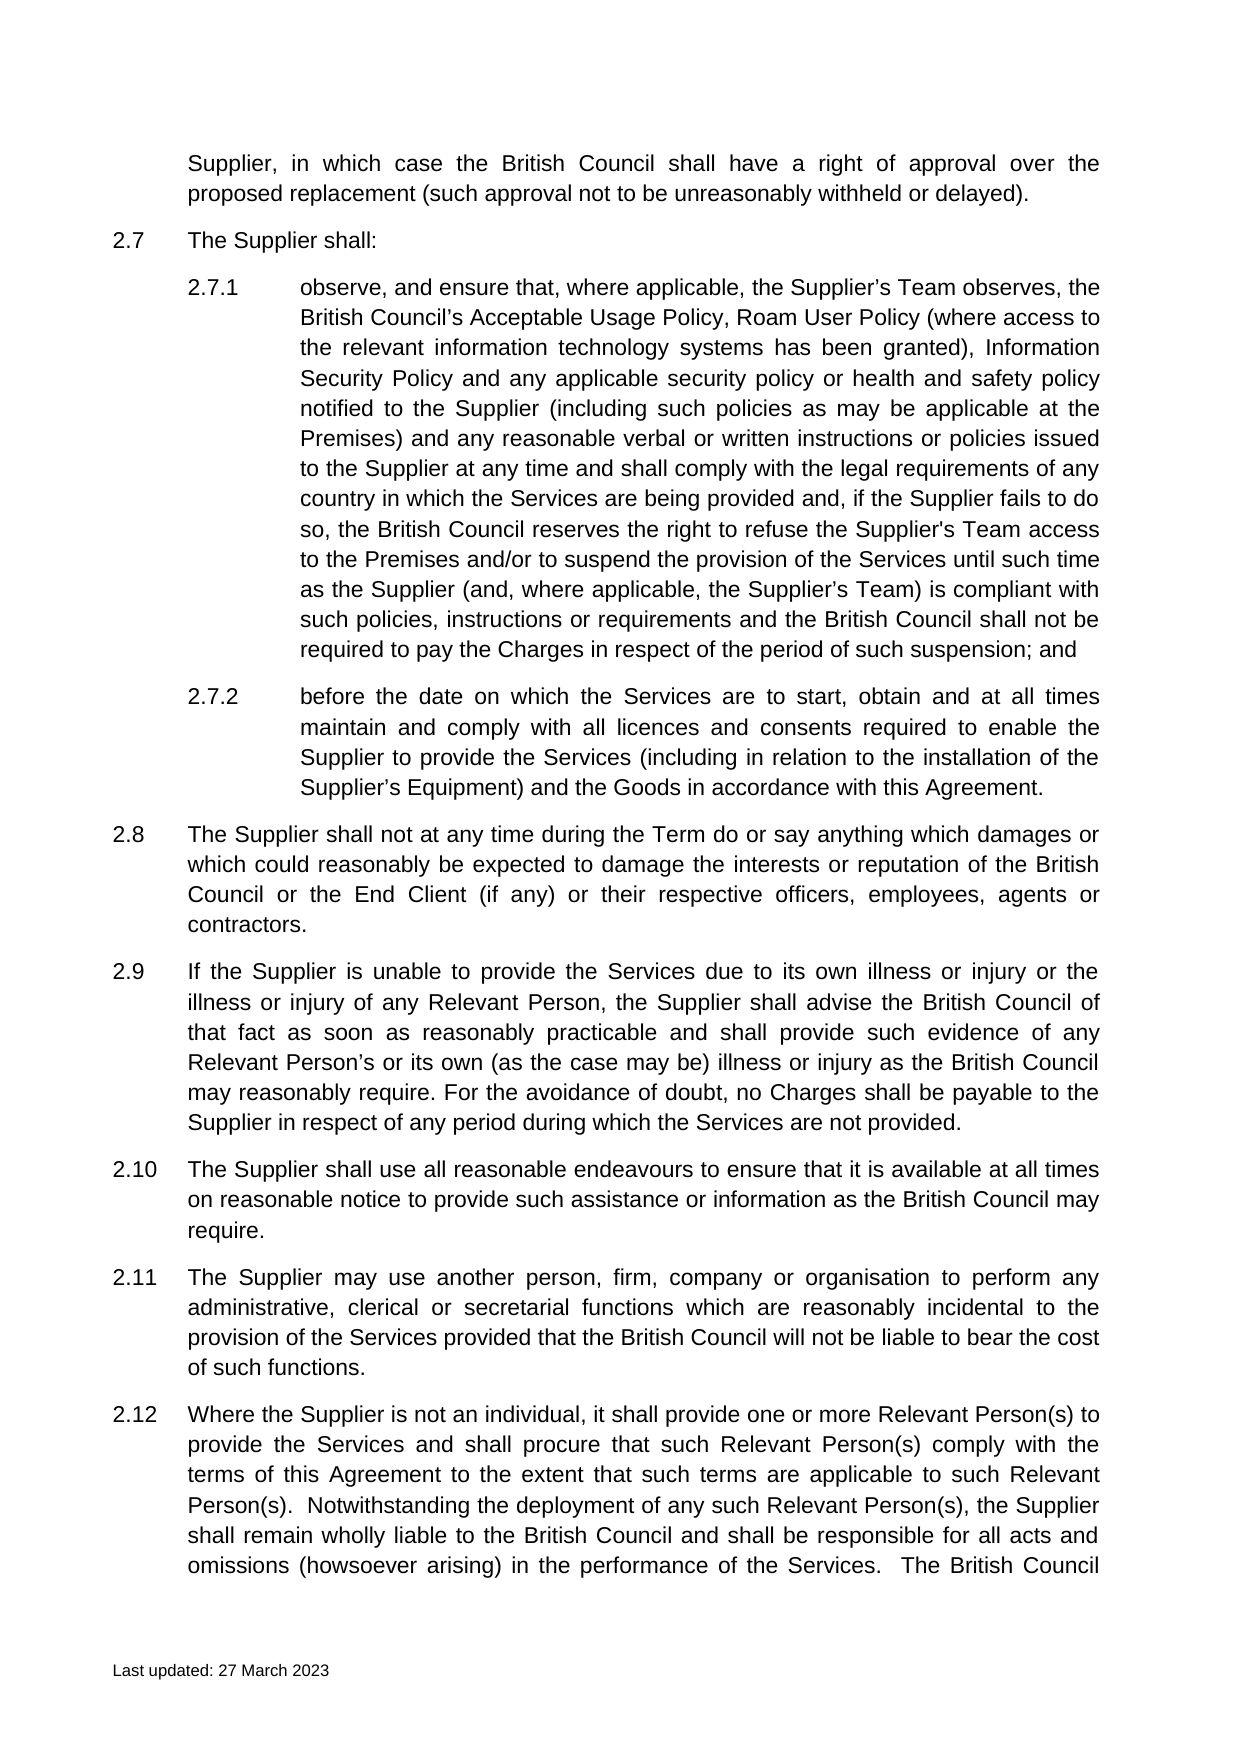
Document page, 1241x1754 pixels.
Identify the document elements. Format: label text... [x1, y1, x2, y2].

text If the Supplier is unable to provide the Services due to its own illness or injury or the illness or injury of any Relevant Person, the Supplier shall advise the British Council of that fact as soon as reasonably practicable and shall provide such evidence of any Relevant Person’s or its own (as the case may be) illness or injury as the British Council may reasonably require. For the avoidance of doubt, no Charges shall be payable to the Supplier in respect of any period during which the Services are not provided. [112, 958, 1101, 1136]
text The Supplier shall: [112, 227, 1101, 253]
text The Supplier may use another person, firm, company or organisation to perform any administrative, clerical or secretarial functions which are reasonably incidental to the provision of the Services provided that the British Council will not be liable to bear the cost of such functions. [112, 1263, 1101, 1381]
text The Supplier shall not at any time during the Term do or say anything which damages or which could reasonably be expected to damage the interests or reputation of the British Council or the End Client (if any) or their respective officers, employees, agents or contractors. [112, 821, 1101, 938]
text The Supplier shall use all reasonable endeavours to ensure that it is available at all times on reasonable notice to provide such assistance or information as the British Council may require. [112, 1156, 1101, 1243]
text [112, 150, 1101, 207]
text observe, and ensure that, where applicable, the Supplier’s Team observes, the British Council’s Acceptable Usage Policy, Roam User Policy (where access to the relevant information technology systems has been granted), Information Security Policy and any applicable security policy or health and safety policy notified to the Supplier (including such policies as may be applicable at the Premises) and any reasonable verbal or written instructions or policies issued to the Supplier at any time and shall comply with the legal requirements of any country in which the Services are being provided and, if the Supplier fails to do so, the British Council reserves the right to refuse the Supplier's Team access to the Premises and/or to suspend the provision of the Services until such time as the Supplier (and, where applicable, the Supplier’s Team) is compliant with such policies, instructions or requirements and the British Council shall not be required to pay the Charges in respect of the period of such suspension; and [187, 274, 1101, 663]
text before the date on which the Services are to start, obtain and at all times maintain and comply with all licences and consents required to enable the Supplier to provide the Services (including in relation to the installation of the Supplier’s Equipment) and the Goods in accordance with this Agreement. [187, 683, 1101, 800]
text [112, 1401, 1101, 1578]
